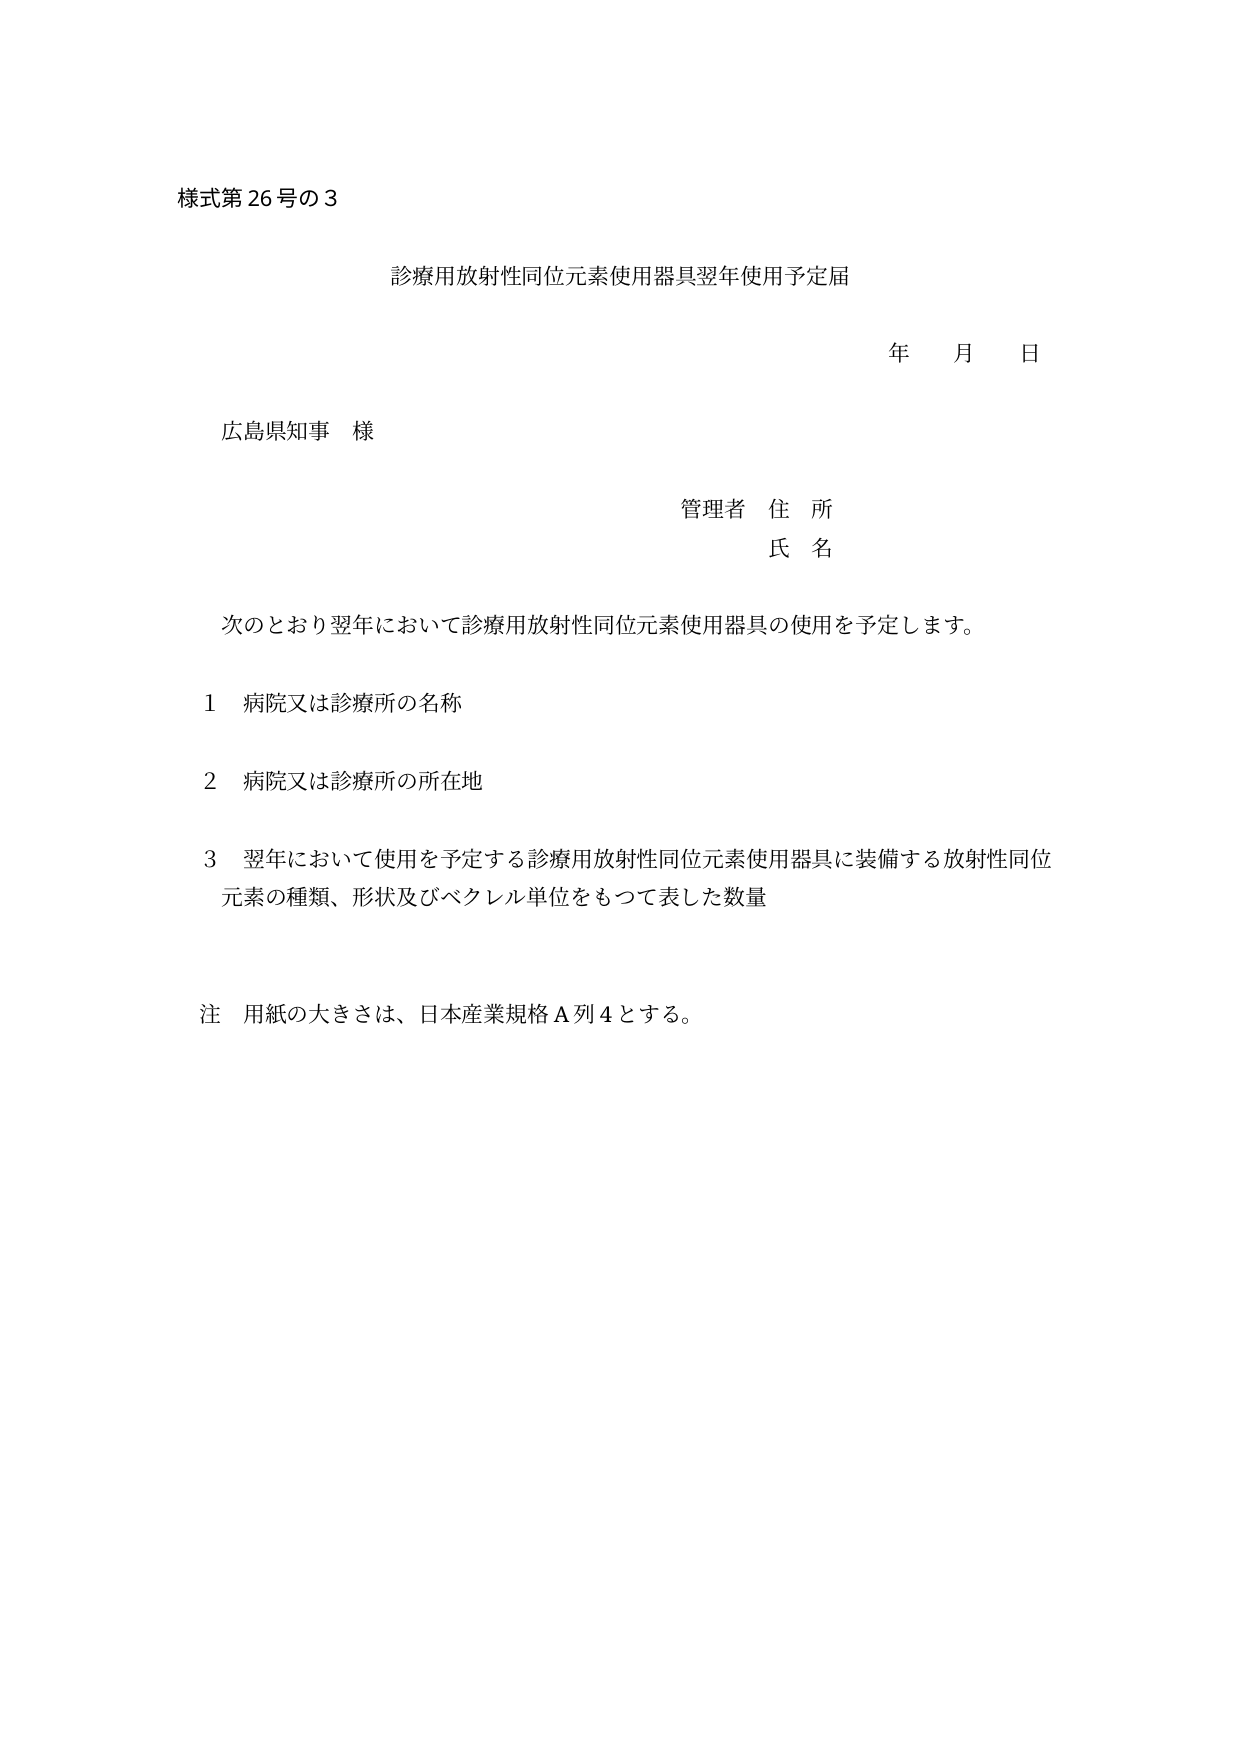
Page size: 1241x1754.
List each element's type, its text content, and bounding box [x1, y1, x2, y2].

text １ 病院又は診療所の名称 [177, 683, 1063, 722]
text 年 月 日 [177, 333, 1041, 372]
text 次のとおり翌年において診療用放射性同位元素使用器具の使用を予定します。 [199, 605, 1063, 644]
text 管理者 住 所 [680, 488, 1063, 527]
text 広島県知事 様 [221, 411, 1063, 449]
text 注 用紙の大きさは、日本産業規格A列4とする。 [199, 993, 1063, 1032]
text ３ 翌年において使用を予定する診療用放射性同位元素使用器具に装備する放射性同位元素の種類、形状及びベクレル単位をもつて表した数量 [199, 838, 1063, 916]
text 様式第26号の３ [177, 178, 1063, 216]
text ２ 病院又は診療所の所在地 [177, 760, 1063, 799]
text 氏 名 [768, 527, 1063, 566]
text 診療用放射性同位元素使用器具翌年使用予定届 [177, 255, 1063, 294]
